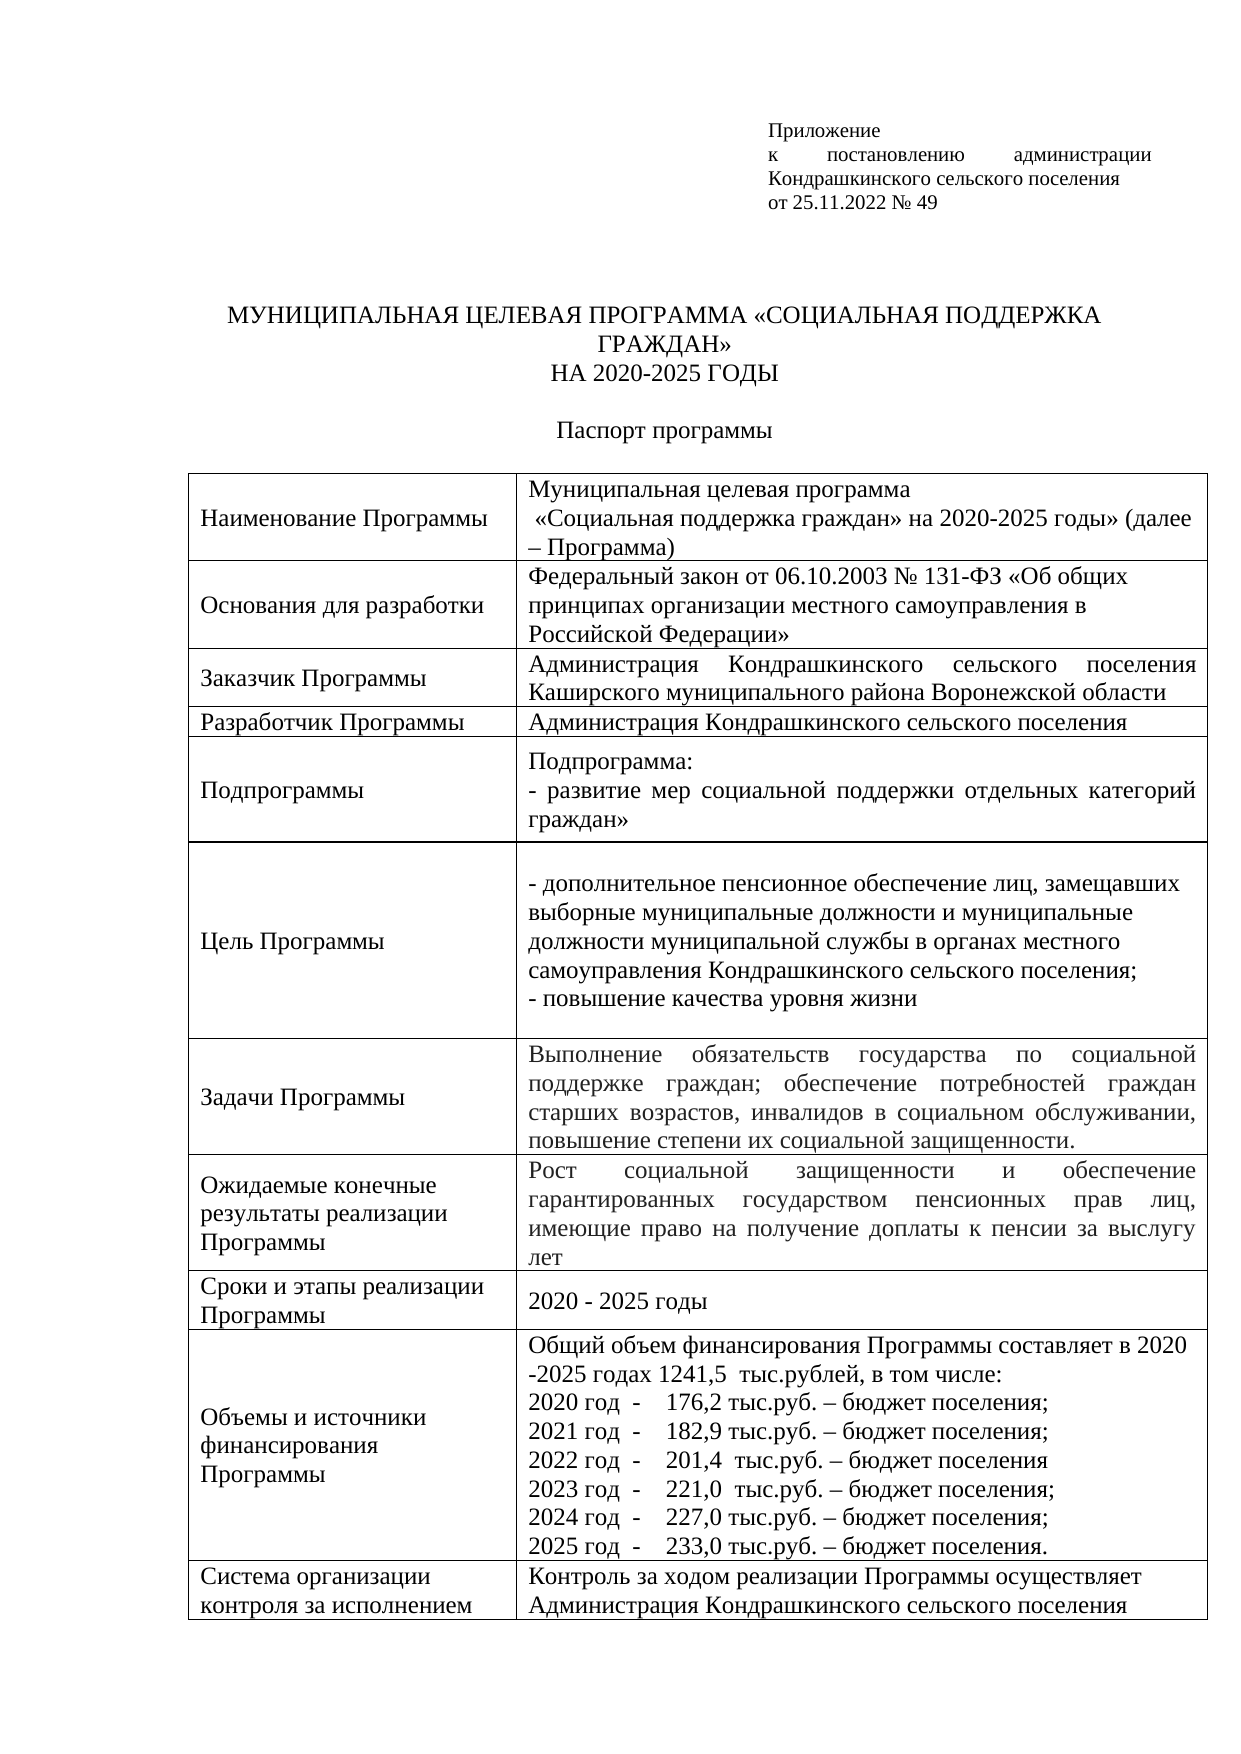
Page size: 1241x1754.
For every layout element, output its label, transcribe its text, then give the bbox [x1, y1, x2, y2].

table_cell Сроки и этапы реализации Программы [189, 1271, 516, 1329]
table_cell - дополнительное пенсионное обеспечение лиц, замещавших выборные муниципальные должности и муниципальные должности муниципальной службы в органах местного самоуправления Кондрашкинского сельского поселения; - повышение качества уровня жизни [517, 843, 1207, 1038]
table_cell Выполнение обязательств государства по социальной поддержке граждан; обеспечение потребностей граждан старших возрастов, инвалидов в социальном обслуживании, повышение степени их социальной защищенности. [1076, 1039, 1207, 1154]
table_cell Задачи Программы [189, 1039, 516, 1154]
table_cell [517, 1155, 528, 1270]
text Приложение [768, 118, 1152, 142]
table_cell Цель Программы [189, 843, 516, 1038]
table_cell Заказчик Программы [189, 649, 516, 706]
table_cell Разработчик Программы [189, 707, 516, 736]
text Паспорт программы [177, 416, 1152, 444]
table_cell Подпрограммы [189, 737, 516, 841]
table_cell Общий объем финансирования Программы составляет в 2020 -2025 годах 1241,5 тыс.рублей, в том числе: 2020 год - 176,2 тыс.руб. – бюджет поселения; 2021 год - 182,9 тыс.руб. – бюджет поселения; 2022 год - 201,4 тыс.руб. – бюджет поселения 2023 год - 221,0 тыс.руб. – бюджет поселения; 2024 год - 227,0 тыс.руб. – бюджет поселения; 2025 год - 233,0 тыс.руб. – бюджет поселения. [517, 1330, 1207, 1560]
text МУНИЦИПАЛЬНАЯ ЦЕЛЕВАЯ ПРОГРАММА «СОЦИАЛЬНАЯ ПОДДЕРЖКА ГРАЖДАН» [177, 301, 1152, 358]
table_cell Федеральный закон от 06.10.2003 № 131-ФЗ «Об общих принципах организации местного самоуправления в Российской Федерации» [517, 561, 1207, 648]
text НА 2020-2025 ГОДЫ [177, 358, 1152, 387]
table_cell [189, 1561, 516, 1618]
table_cell Объемы и источники финансирования Программы [189, 1330, 516, 1560]
text к постановлению администрации Кондрашкинского сельского поселения [768, 142, 1152, 190]
table_cell Администрация Кондрашкинского сельского поселения Каширского муниципального района Воронежской области [517, 649, 1207, 706]
table_cell 2020 - 2025 годы [517, 1271, 1207, 1329]
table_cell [517, 1561, 1207, 1618]
table_cell Администрация Кондрашкинского сельского поселения [517, 707, 1207, 736]
table_header Муниципальная целевая программа «Социальная поддержка граждан» на 2020-2025 годы» (далее – Программа) [517, 474, 1207, 560]
table_cell Рост социальной защищенности и обеспечение гарантированных государством пенсионных прав лиц, имеющие право на получение доплаты к пенсии за выслугу лет [562, 1155, 1207, 1270]
table_cell Подпрограмма: - развитие мер социальной поддержки отдельных категорий граждан» [517, 737, 1207, 841]
table_header Наименование Программы [189, 474, 516, 560]
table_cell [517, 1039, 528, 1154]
table_cell Ожидаемые конечные результаты реализации Программы [189, 1155, 516, 1270]
text от 25.11.2022 № 49 [768, 190, 1152, 214]
table_cell Основания для разработки [189, 561, 516, 648]
